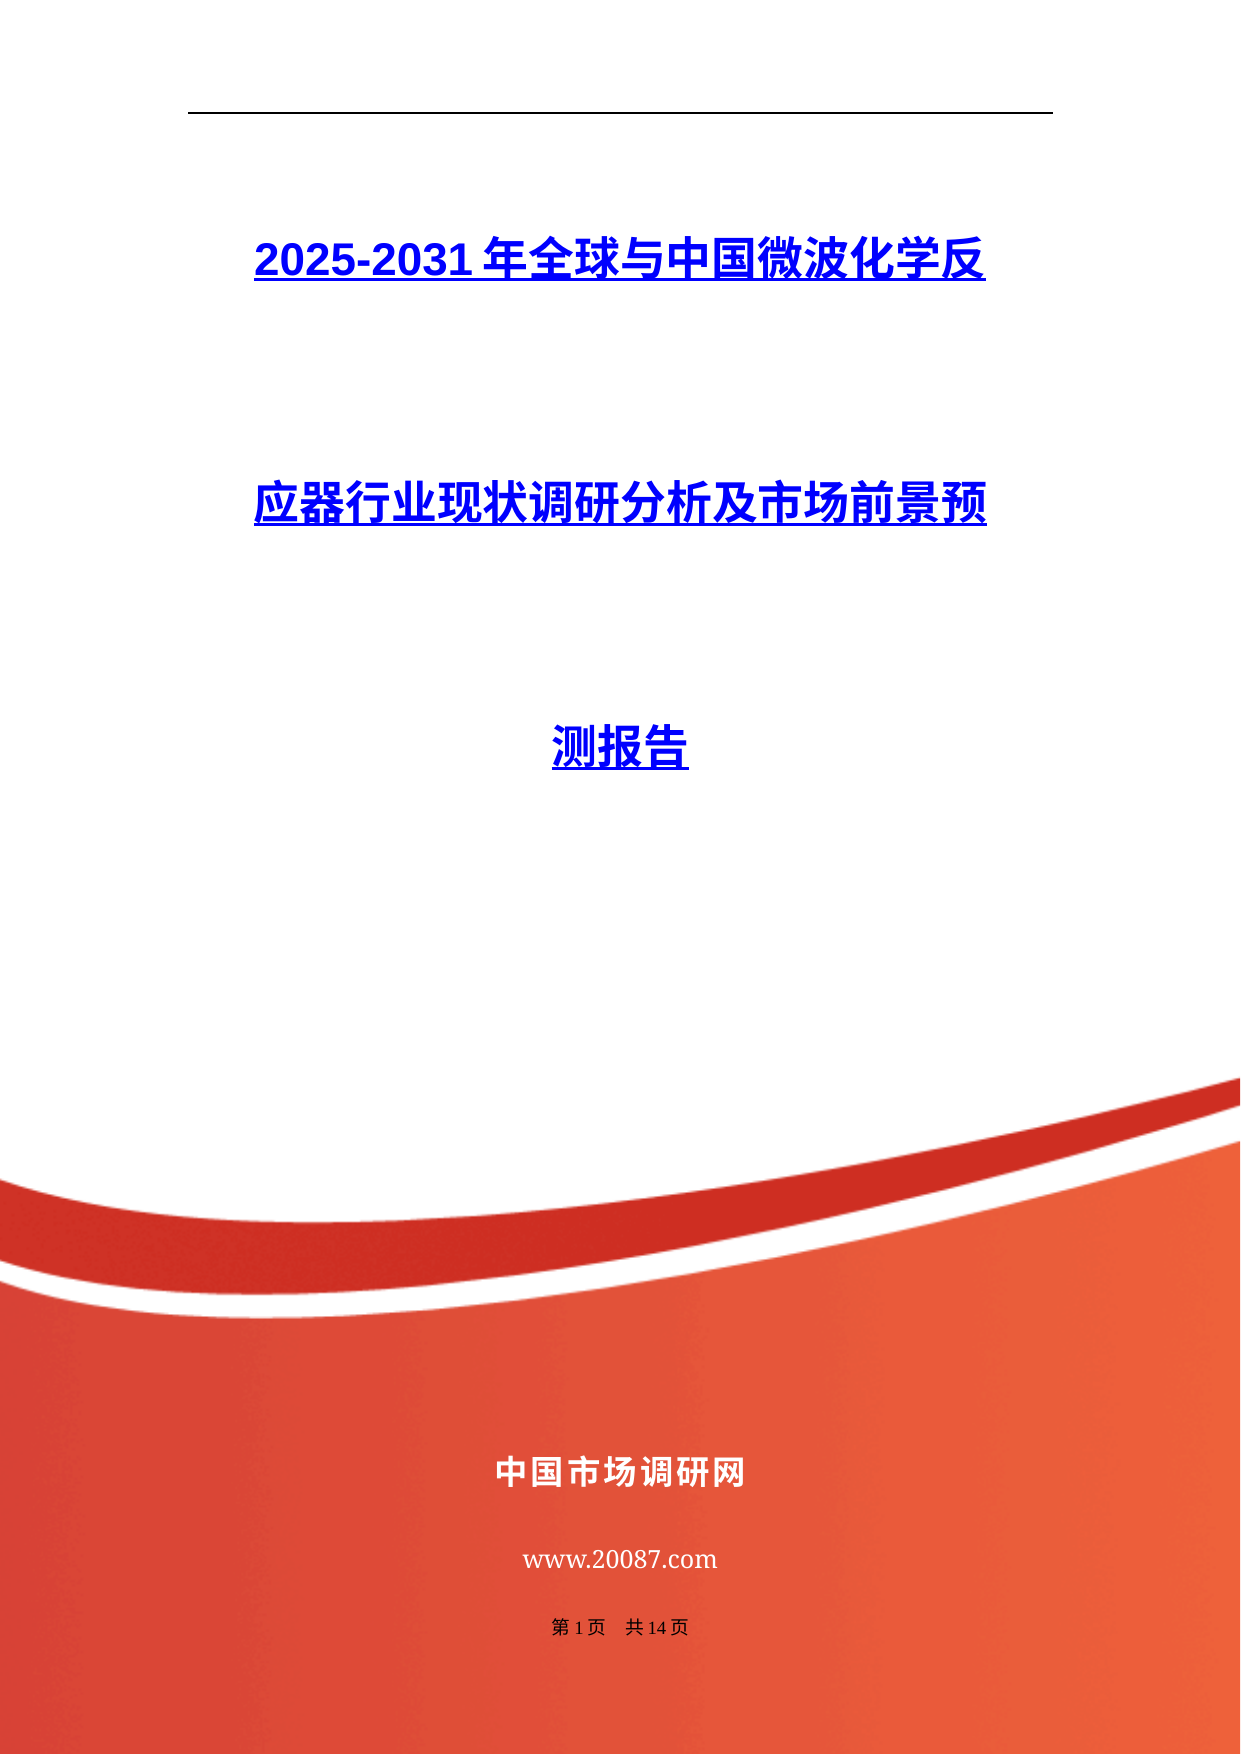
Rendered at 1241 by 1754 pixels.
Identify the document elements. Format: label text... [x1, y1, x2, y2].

subtitle 中国市场调研网 [187, 1437, 1053, 1502]
table_header 2025-2031年全球与中国微波化学反应器行业现状调研分析及市场前景预测报告 [188, 207, 1053, 871]
picture [0, 1006, 1241, 1754]
text www.20087.com [187, 1526, 1053, 1591]
